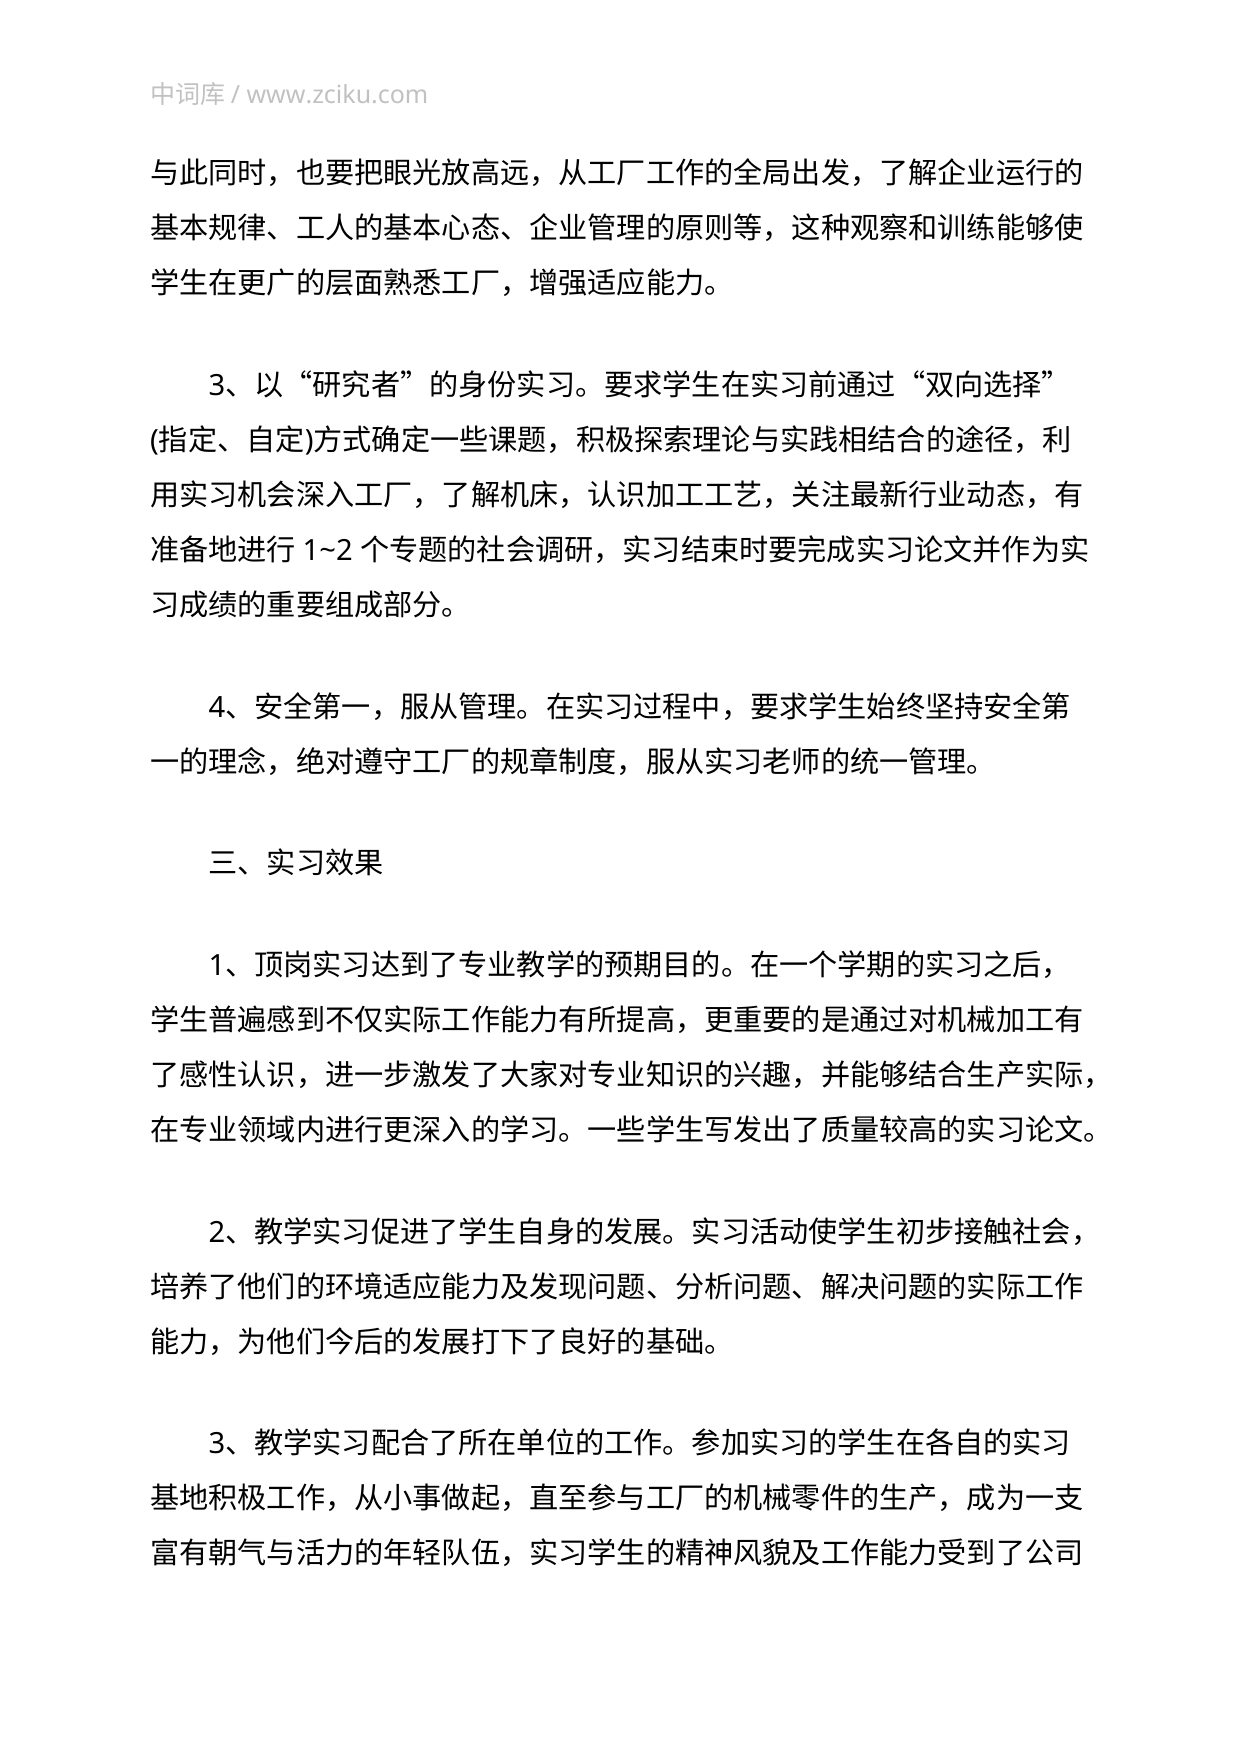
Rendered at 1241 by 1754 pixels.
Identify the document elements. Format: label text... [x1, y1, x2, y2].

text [150, 150, 1090, 302]
text 4、安全第一，服从管理。在实习过程中，要求学生始终坚持安全第一的理念，绝对遵守工厂的规章制度，服从实习老师的统一管理。 [150, 683, 1090, 781]
text 三、实习效果 [150, 840, 1090, 882]
text 3、以“研究者”的身份实习。要求学生在实习前通过“双向选择”(指定、自定)方式确定一些课题，积极探索理论与实践相结合的途径，利用实习机会深入工厂，了解机床，认识加工工艺，关注最新行业动态，有准备地进行 1~2 个专题的社会调研，实习结束时要完成实习论文并作为实习成绩的重要组成部分。 [150, 362, 1090, 624]
text 2、教学实习促进了学生自身的发展。实习活动使学生初步接触社会，培养了他们的环境适应能力及发现问题、分析问题、解决问题的实际工作能力，为他们今后的发展打下了良好的基础。 [150, 1208, 1090, 1361]
text 1、顶岗实习达到了专业教学的预期目的。在一个学期的实习之后，学生普遍感到不仅实际工作能力有所提高，更重要的是通过对机械加工有了感性认识，进一步激发了大家对专业知识的兴趣，并能够结合生产实际，在专业领域内进行更深入的学习。一些学生写发出了质量较高的实习论文。 [150, 942, 1090, 1149]
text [150, 1420, 1090, 1572]
